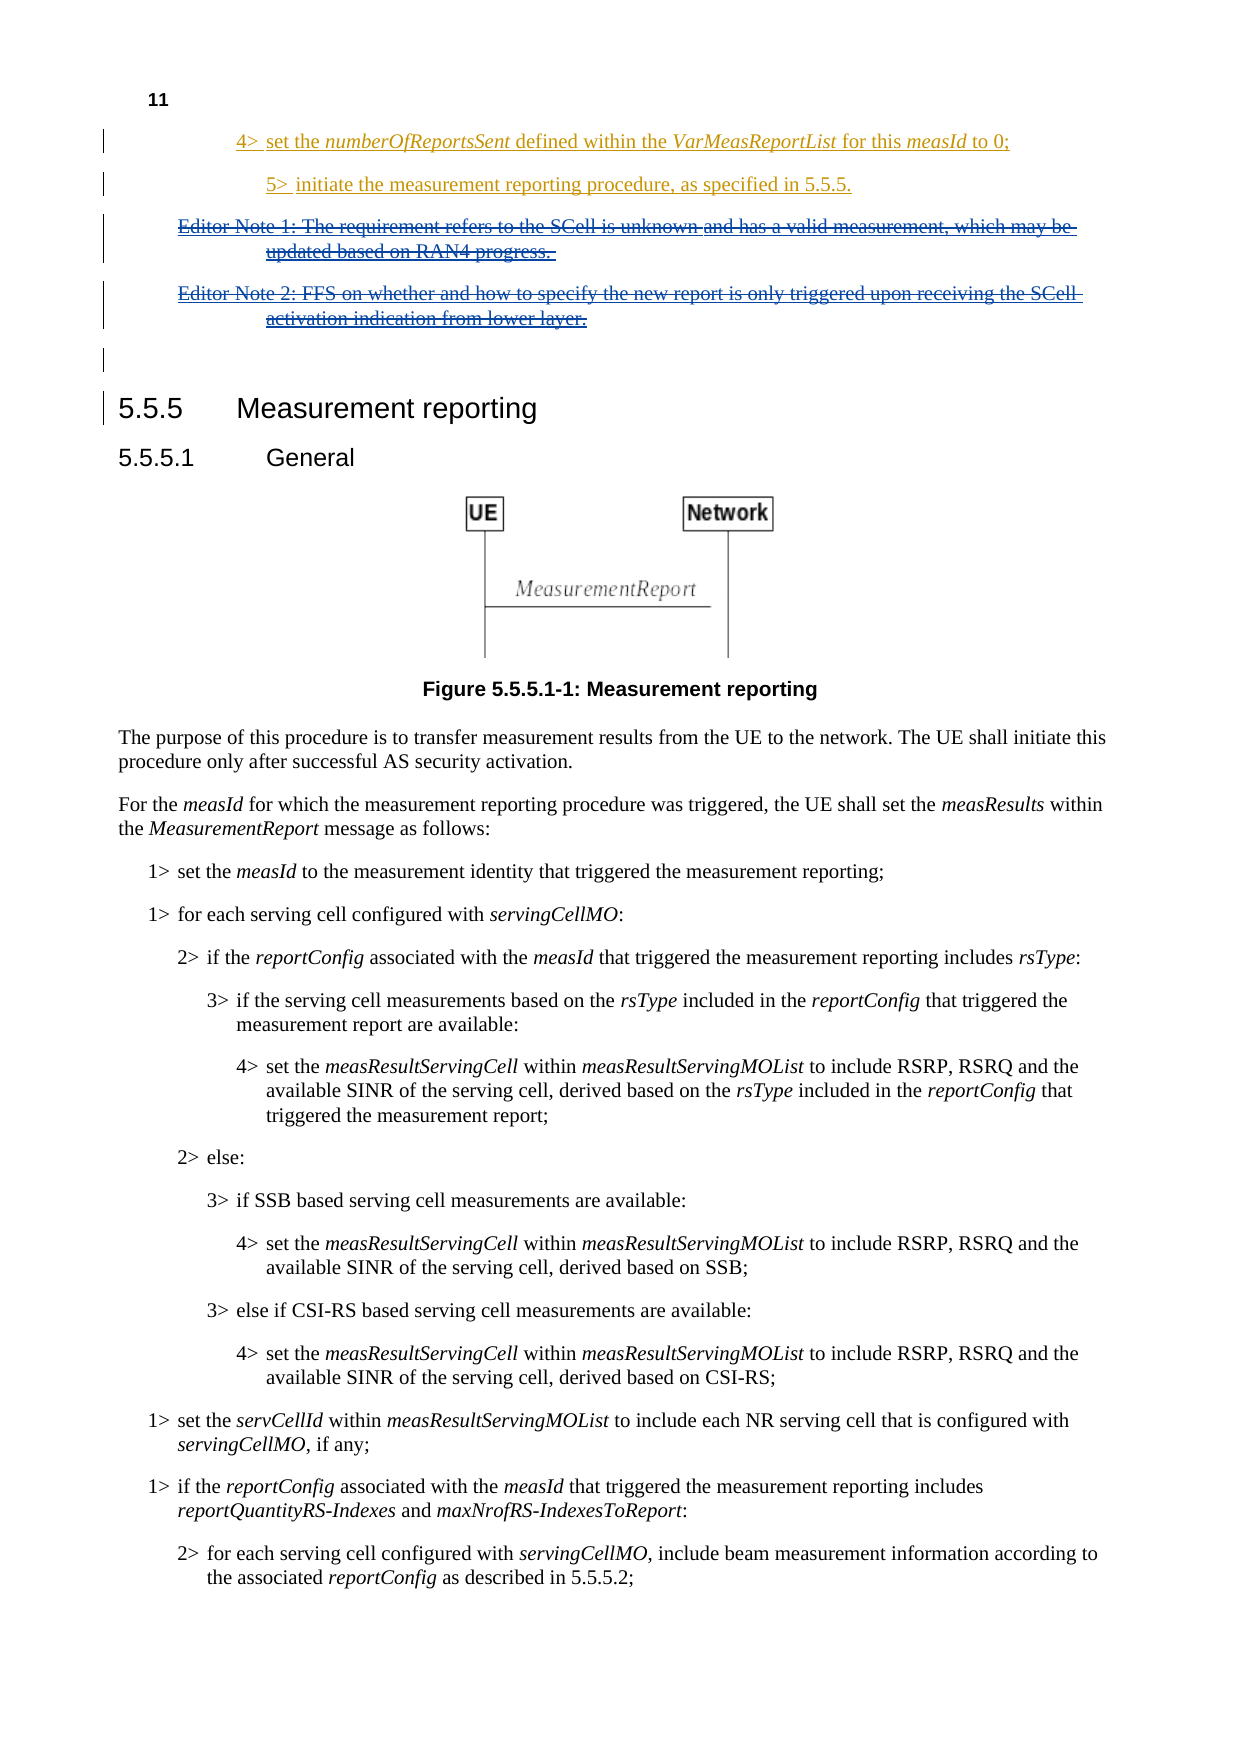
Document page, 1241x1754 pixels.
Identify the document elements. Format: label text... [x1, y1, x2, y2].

text 1> for each serving cell configured with servingCellMO: [148, 902, 1122, 926]
text For the measId for which the measurement reporting procedure was triggered, the UE shall set the measResults within the MeasurementReport message as follows: [118, 792, 1122, 840]
text 2> for each serving cell configured with servingCellMO, include beam measurement information according to the associated reportConfig as described in 5.5.5.2; [177, 1541, 1122, 1589]
text 1> if the reportConfig associated with the measId that triggered the measurement reporting includes reportQuantityRS-Indexes and maxNrofRS-IndexesToReport: [148, 1474, 1122, 1522]
text The purpose of this procedure is to transfer measurement results from the UE to the network. The UE shall initiate this procedure only after successful AS security activation. [118, 725, 1122, 773]
text 4> set the measResultServingCell within measResultServingMOList to include RSRP, RSRQ and the available SINR of the serving cell, derived based on SSB; [236, 1231, 1122, 1279]
text 2> else: [177, 1145, 1122, 1169]
text 1> set the measId to the measurement identity that triggered the measurement reporting; [148, 859, 1122, 883]
text Figure 5.5.5.1-1: Measurement reporting [118, 676, 1122, 700]
text 4> set the measResultServingCell within measResultServingMOList to include RSRP, RSRQ and the available SINR of the serving cell, derived based on the rsType included in the reportConfig that triggered the measurement report; [236, 1054, 1122, 1127]
text 1> set the servCellId within measResultServingMOList to include each NR serving cell that is configured with servingCellMO, if any; [148, 1407, 1122, 1456]
text 3> else if CSI-RS based serving cell measurements are available: [207, 1298, 1122, 1322]
subtitle 5.5.5.1 General [118, 443, 1122, 472]
text 3> if the serving cell measurements based on the rsType included in the reportConfig that triggered the measurement report are available: [207, 987, 1122, 1036]
text 3> if SSB based serving cell measurements are available: [207, 1188, 1122, 1212]
text 4> set the measResultServingCell within measResultServingMOList to include RSRP, RSRQ and the available SINR of the serving cell, derived based on CSI-RS; [236, 1341, 1122, 1389]
text 2> if the reportConfig associated with the measId that triggered the measurement reporting includes rsType: [177, 945, 1122, 969]
subtitle 5.5.5 Measurement reporting [118, 391, 1122, 424]
